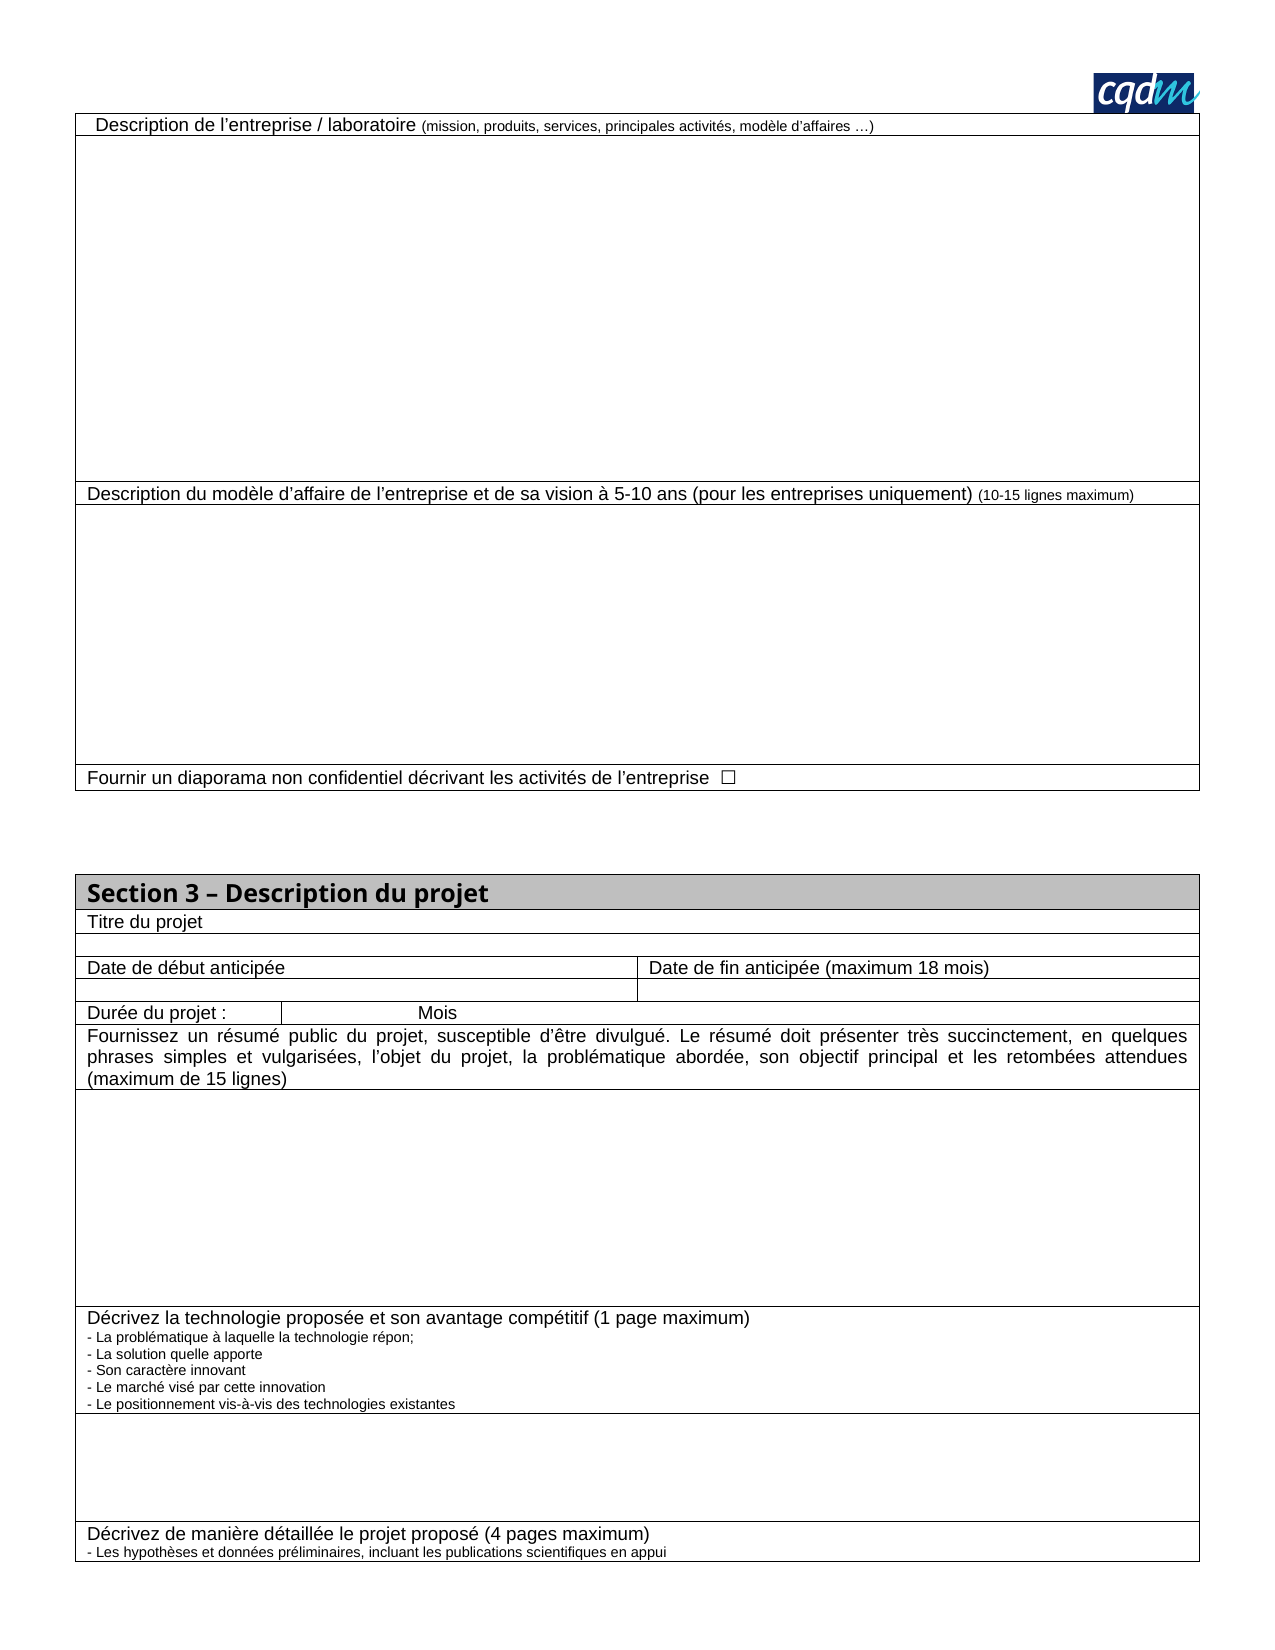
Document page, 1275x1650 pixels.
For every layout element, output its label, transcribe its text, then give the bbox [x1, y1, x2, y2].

table_cell Fournissez un résumé public du projet, susceptible d’être divulgué. Le résumé doit présenter très succinctement, en quelques phrases simples et vulgarisées, l’objet du projet, la problématique abordée, son objectif principal et les retombées attendues (maximum de 15 lignes) [76, 1025, 1199, 1089]
table_header Section 3 – Description du projet [76, 875, 1199, 909]
table_cell Date de fin anticipée (maximum 18 mois) [638, 957, 1199, 978]
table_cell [76, 1522, 1199, 1561]
table_cell Description du modèle d’affaire de l’entreprise et de sa vision à 5-10 ans (pour les entreprises uniquement) (10-15 lignes maximum) [76, 482, 1199, 504]
table_cell Fournir un diaporama non confidentiel décrivant les activités de l’entreprise [76, 765, 1199, 790]
table_cell Durée du projet : [76, 1002, 281, 1023]
table_cell Date de début anticipée [76, 957, 637, 978]
table_cell [76, 505, 1199, 764]
table_cell [76, 1090, 1199, 1306]
table_cell [76, 1414, 1199, 1521]
table_cell [76, 934, 1199, 956]
table_cell Description de l’entreprise / laboratoire (mission, produits, services, principales activités, modèle d’affaires …) [76, 114, 1199, 135]
table_cell [638, 979, 1199, 1001]
table_cell [76, 979, 637, 1001]
table_cell [76, 136, 1199, 481]
picture [1093, 73, 1200, 113]
table_cell Mois [282, 1002, 1199, 1023]
table_cell Titre du projet [76, 910, 1199, 933]
table_cell Décrivez la technologie proposée et son avantage compétitif (1 page maximum) - La problématique à laquelle la technologie répon; - La solution quelle apporte - Son caractère innovant - Le marché visé par cette innovation - Le positionnement vis-à-vis des technologies existantes [76, 1307, 1199, 1412]
